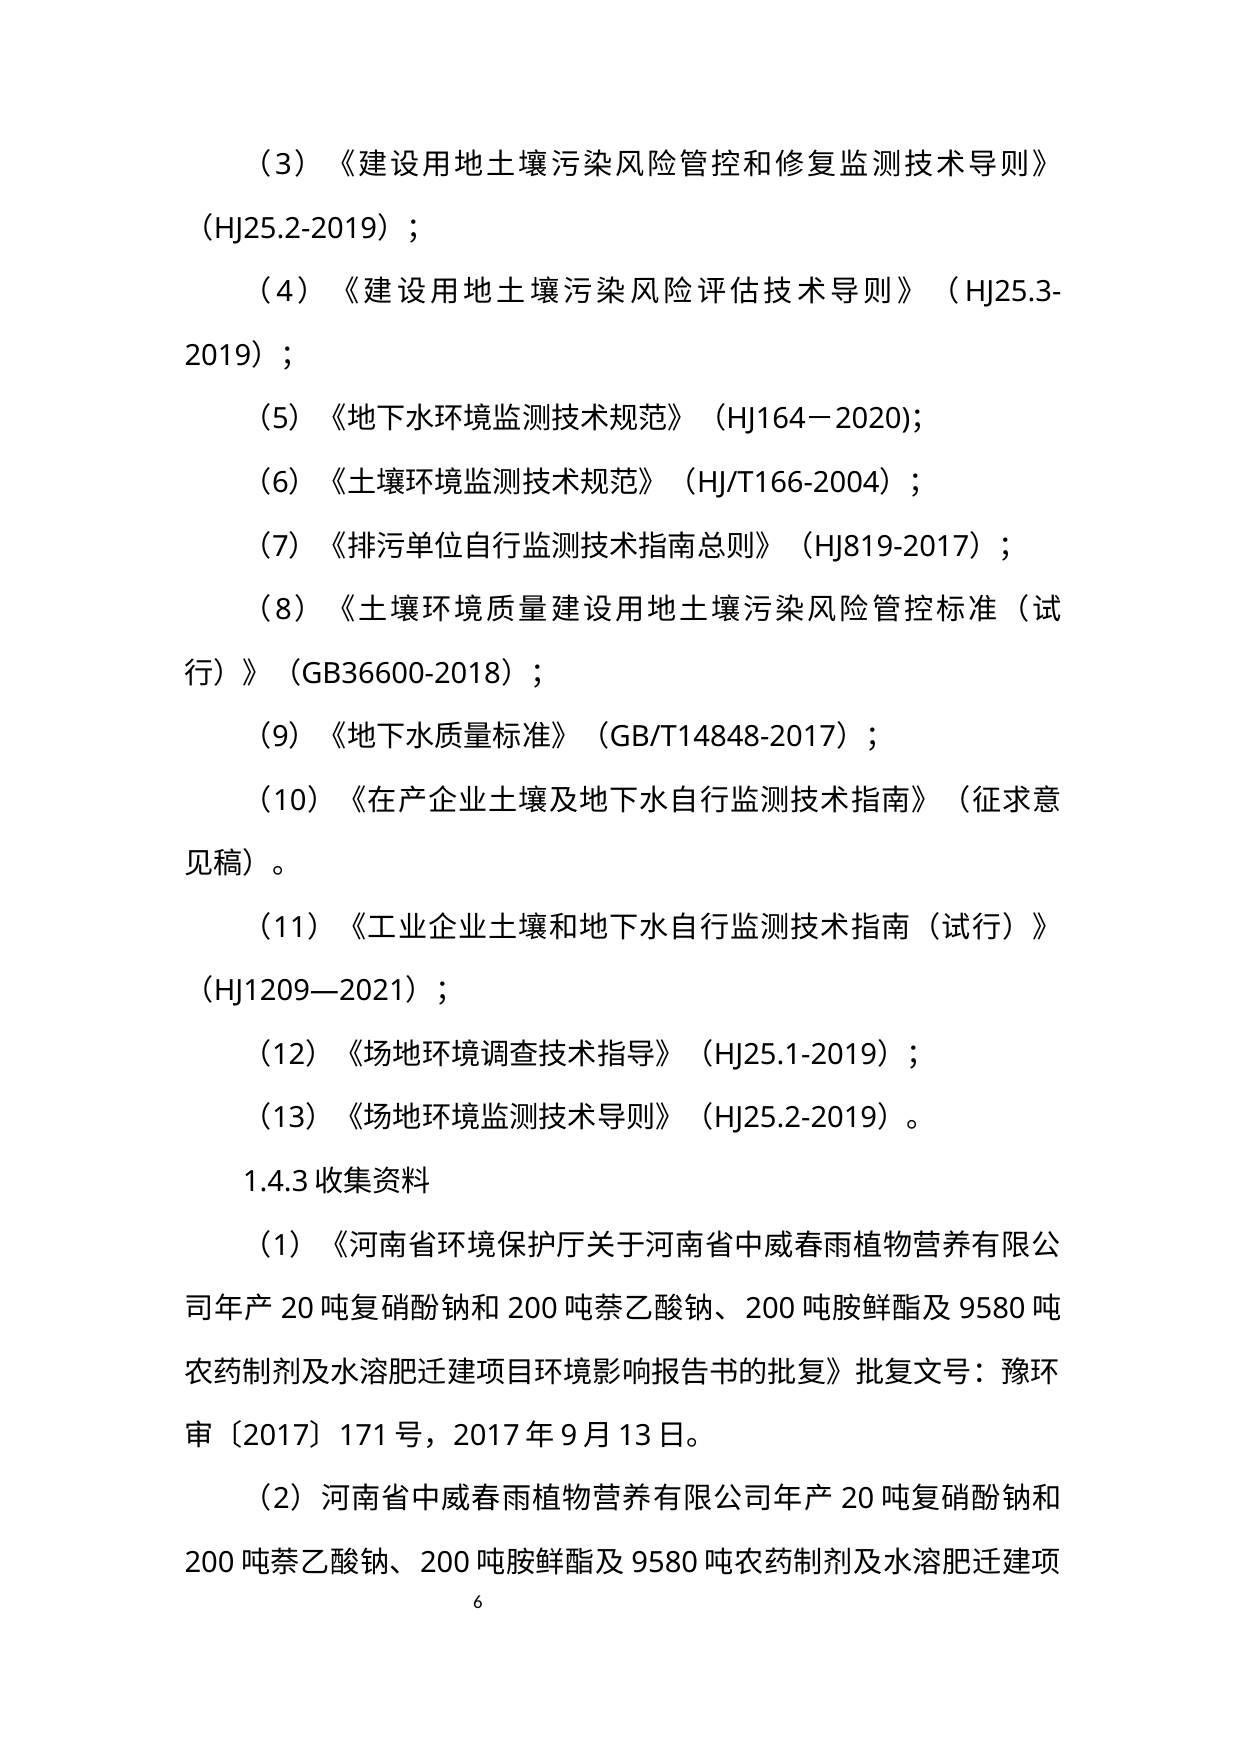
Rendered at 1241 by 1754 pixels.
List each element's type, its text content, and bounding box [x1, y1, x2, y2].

text （7）《排污单位自行监测技术指南总则》（HJ819-2017）； [184, 522, 1062, 564]
text （12）《场地环境调查技术指导》（HJ25.1-2019）； [184, 1030, 1062, 1073]
text （1）《河南省环境保护厅关于河南省中威春雨植物营养有限公司年产20吨复硝酚钠和200吨萘乙酸钠、200吨胺鲜酯及9580吨农药制剂及水溶肥迁建项目环境影响报告书的批复》批复文号：豫环审〔2017〕171号，2017年9月13日。 [184, 1221, 1062, 1454]
text （6）《土壤环境监测技术规范》（HJ/T166-2004）； [184, 459, 1062, 501]
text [184, 1475, 1062, 1581]
text （3）《建设用地土壤污染风险管控和修复监测技术导则》（HJ25.2-2019）； [184, 141, 1062, 247]
text （4）《建设用地土壤污染风险评估技术导则》（HJ25.3-2019）； [184, 268, 1062, 374]
text 1.4.3收集资料 [184, 1157, 1062, 1200]
text （5）《地下水环境监测技术规范》（HJ164－2020)； [184, 395, 1062, 437]
text （8）《土壤环境质量建设用地土壤污染风险管控标准（试行）》（GB36600-2018）； [184, 586, 1062, 692]
text （13）《场地环境监测技术导则》（HJ25.2-2019）。 [184, 1094, 1062, 1136]
text （10）《在产企业土壤及地下水自行监测技术指南》（征求意见稿）。 [184, 776, 1062, 882]
text （11）《工业企业土壤和地下水自行监测技术指南（试行）》（HJ1209—2021）； [184, 903, 1062, 1009]
text （9）《地下水质量标准》（GB/T14848-2017）； [184, 713, 1062, 755]
